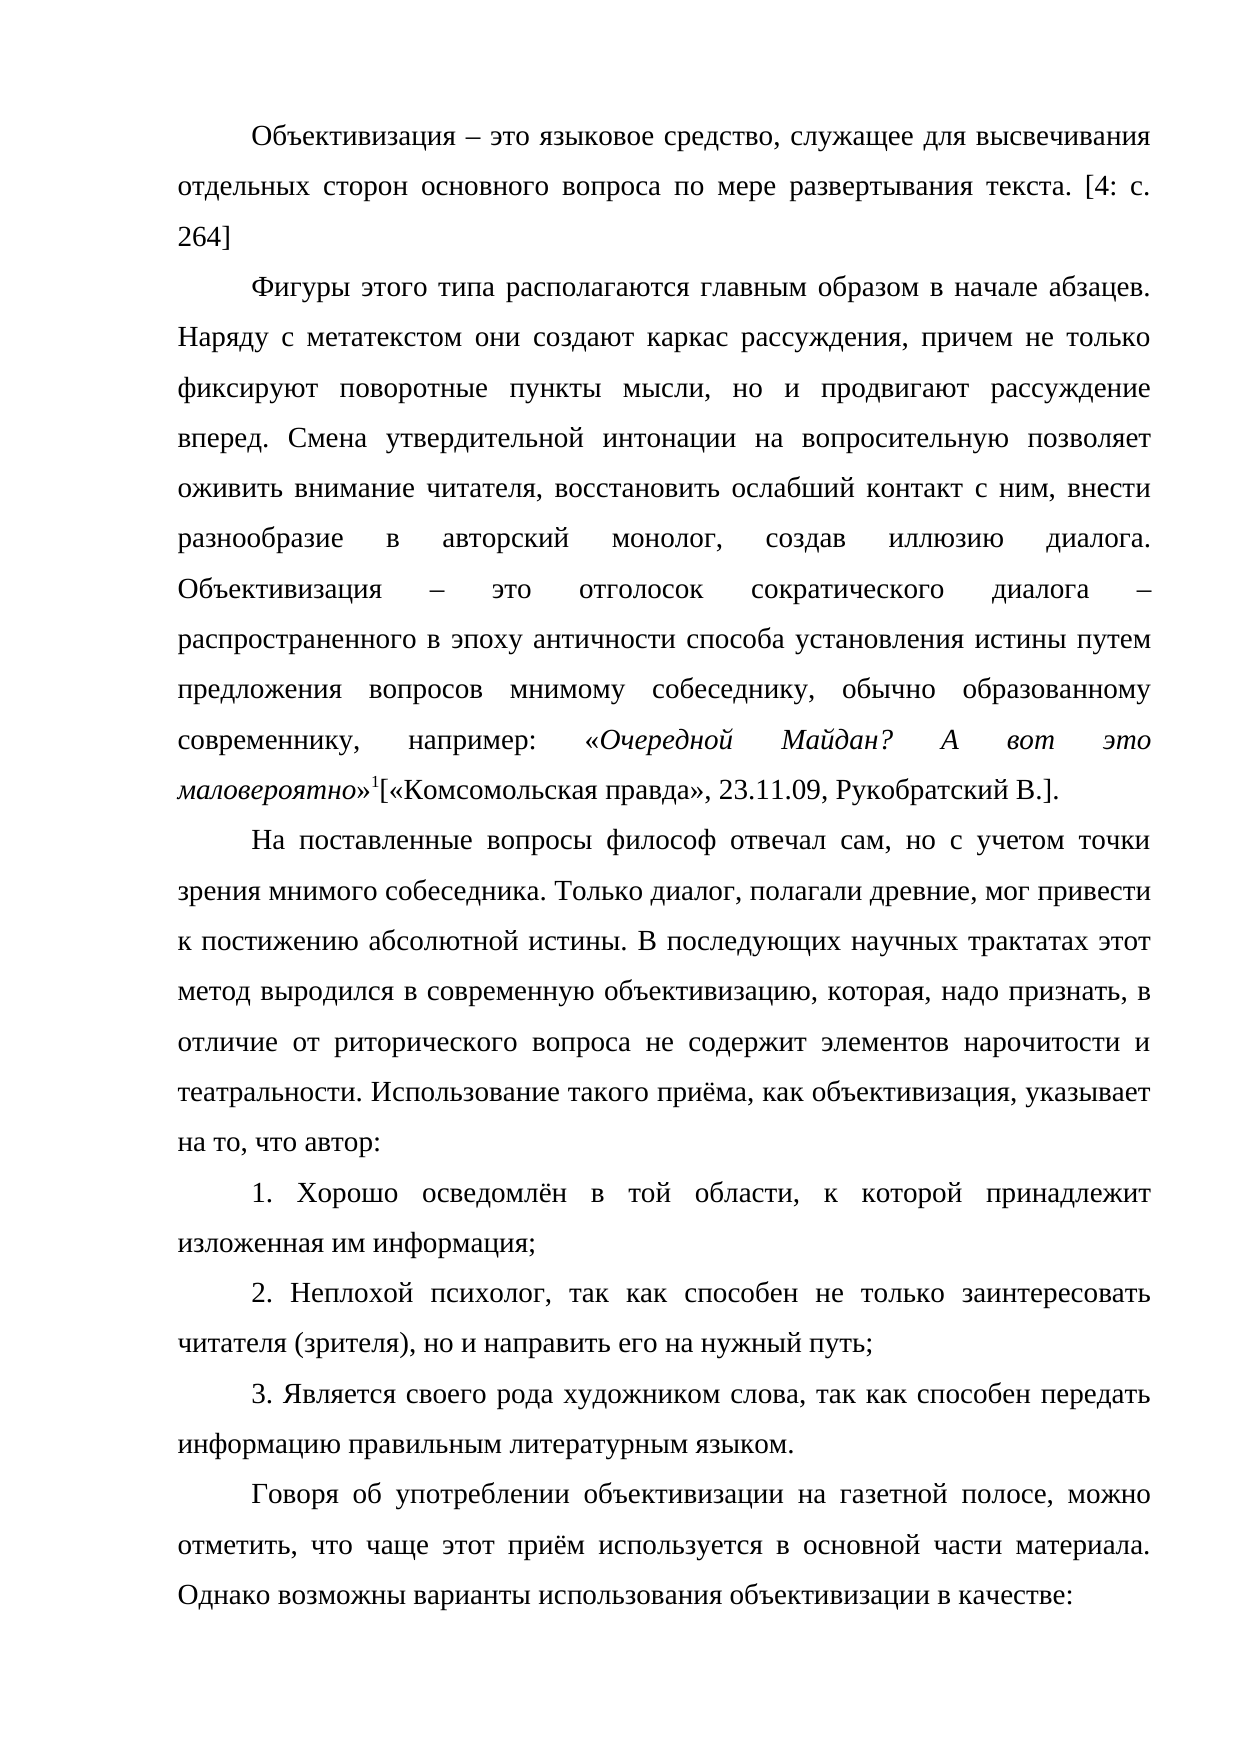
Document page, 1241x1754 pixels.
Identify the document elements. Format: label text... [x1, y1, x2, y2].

text 2. Неплохой психолог, так как способен не только заинтересовать читателя (зрителя), но и направить его на нужный путь; [177, 1275, 1152, 1359]
text Говоря об употреблении объективизации на газетной полосе, можно отметить, что чаще этот приём используется в основной части материала. Однако возможны варианты использования объективизации в качестве: [177, 1477, 1152, 1611]
text 1. Хорошо осведомлён в той области, к которой принадлежит изложенная им информация; [177, 1175, 1152, 1258]
text Фигуры этого типа располагаются главным образом в начале абзацев. Наряду с метатекстом они создают каркас рассуждения, причем не только фиксируют поворотные пункты мысли, но и продвигают рассуждение вперед. Смена утвердительной интонации на вопросительную позволяет оживить внимание читателя, восстановить ослабший контакт с ним, внести разнообразие в авторский монолог, создав иллюзию диалога. Объективизация – это отголосок сократического диалога – распространенного в эпоху античности способа установления истины путем предложения вопросов мнимому собеседнику, обычно образованному современнику, например: «Очередной Майдан? А вот это маловероятно»1[«Комсомольская правда», 23.11.09, Рукобратский В.]. [177, 269, 1152, 806]
text На поставленные вопросы философ отвечал сам, но с учетом точки зрения мнимого собеседника. Только диалог, полагали древние, мог привести к постижению абсолютной истины. В последующих научных трактатах этот метод выродился в современную объективизацию, которая, надо признать, в отличие от риторического вопроса не содержит элементов нарочитости и театральности. Использование такого приёма, как объективизация, указывает на то, что автор: [177, 822, 1152, 1158]
text Объективизация – это языковое средство, служащее для высвечивания отдельных сторон основного вопроса по мере развертывания текста. [4: с. 264] [177, 118, 1152, 252]
text 3. Является своего рода художником слова, так как способен передать информацию правильным литературным языком. [177, 1376, 1152, 1460]
